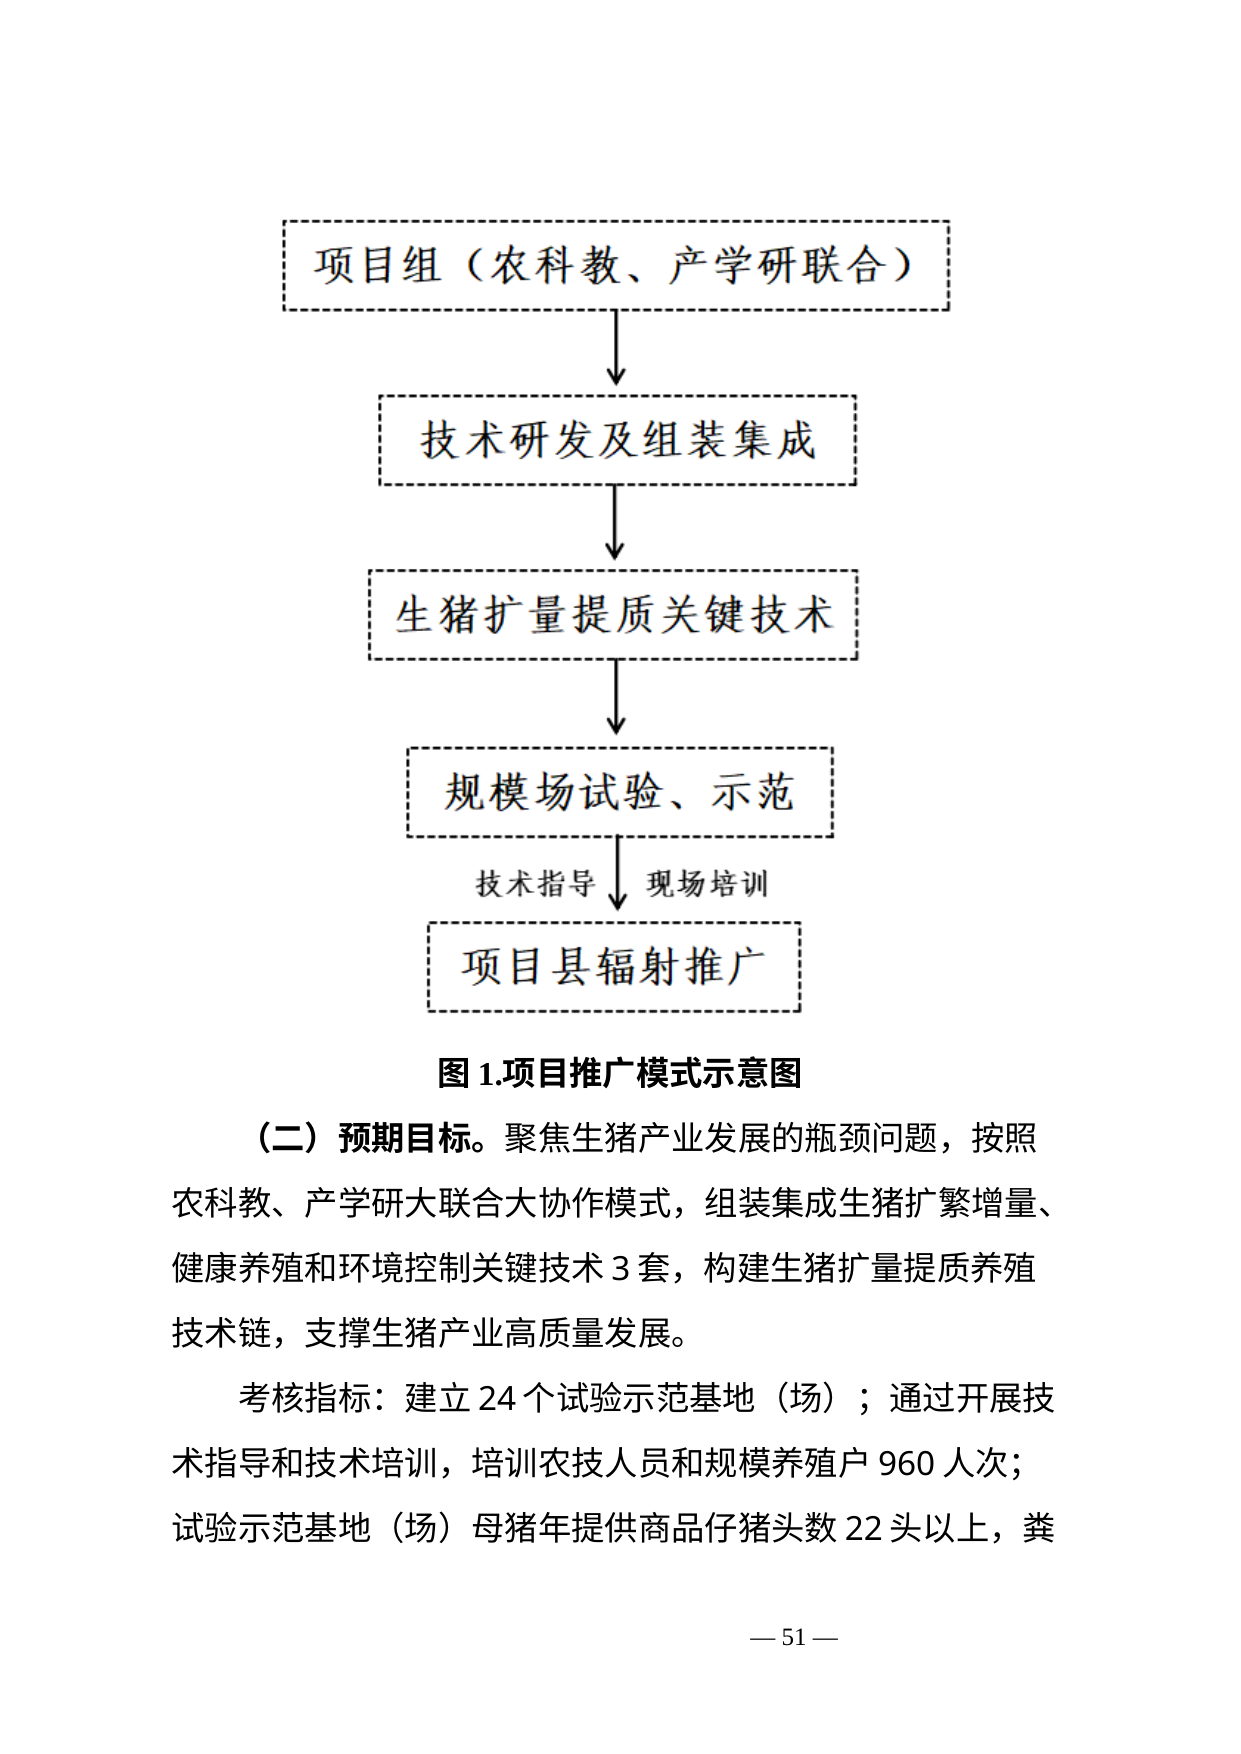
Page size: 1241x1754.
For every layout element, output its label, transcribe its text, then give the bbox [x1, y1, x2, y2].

picture [271, 213, 965, 1023]
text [171, 1363, 1069, 1558]
text 图1.项目推广模式示意图 [171, 1038, 1069, 1103]
text （二）预期目标。聚焦生猪产业发展的瓶颈问题，按照农科教、产学研大联合大协作模式，组装集成生猪扩繁增量、健康养殖和环境控制关键技术3套，构建生猪扩量提质养殖技术链，支撑生猪产业高质量发展。 [171, 1103, 1069, 1363]
